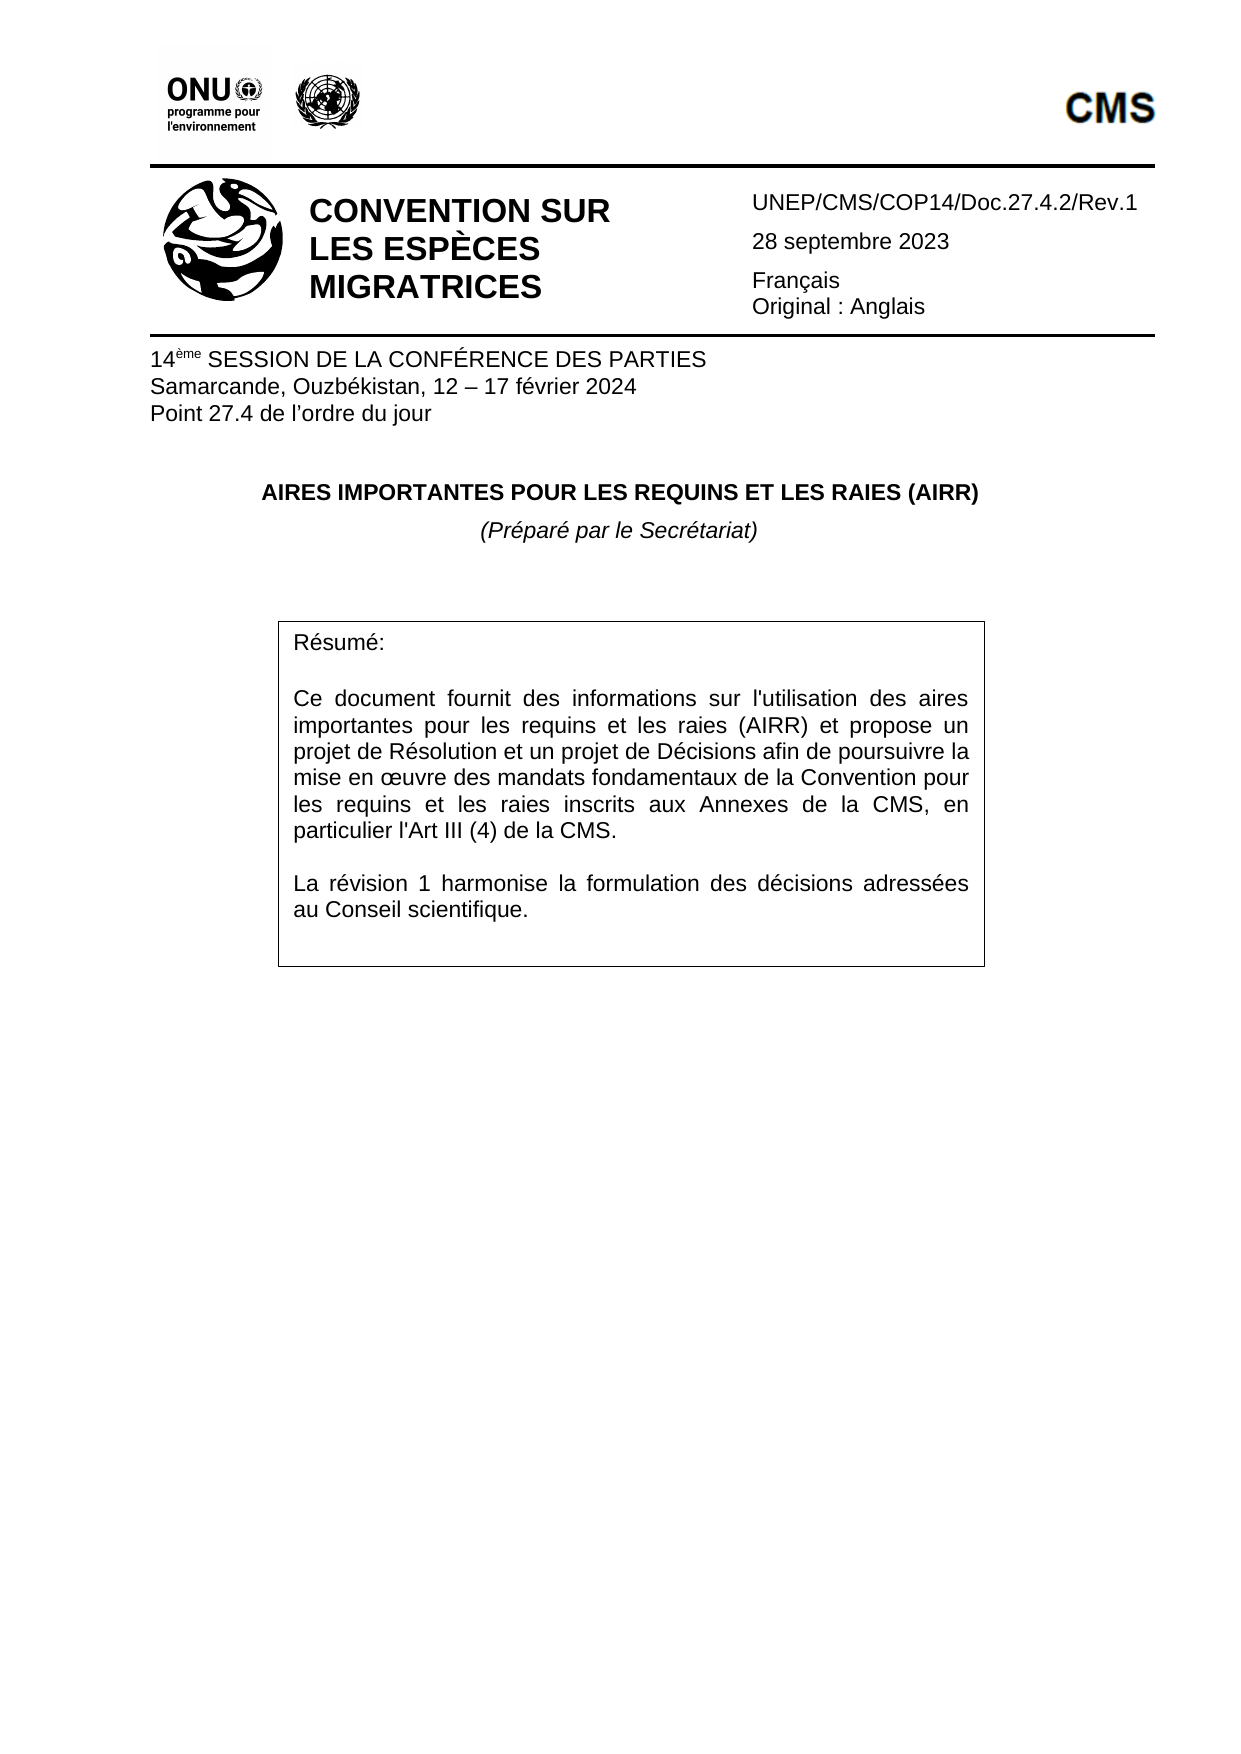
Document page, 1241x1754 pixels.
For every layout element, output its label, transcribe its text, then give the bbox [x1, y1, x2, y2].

table_header UNEP/CMS/COP14/Doc.27.4.2/Rev.1 28 septembre 2023 Français Original : Anglais [741, 168, 1155, 334]
picture [156, 45, 274, 163]
text Samarcande, Ouzbékistan, 12 – 17 février 2024 [150, 375, 1090, 399]
table_header CONVENTION SUR LES ESPÈCES MIGRATRICES [309, 168, 741, 334]
table_header [150, 168, 309, 334]
text 14ème SESSION DE LA CONFÉRENCE DES PARTIES [150, 346, 1090, 373]
text AIRES IMPORTANTES POUR LES REQUINS ET LES RAIES (AIRR) [150, 479, 1090, 505]
picture [1063, 85, 1158, 130]
text (Préparé par le Secrétariat) [150, 517, 1090, 544]
text Point 27.4 de l’ordre du jour [150, 401, 1090, 426]
